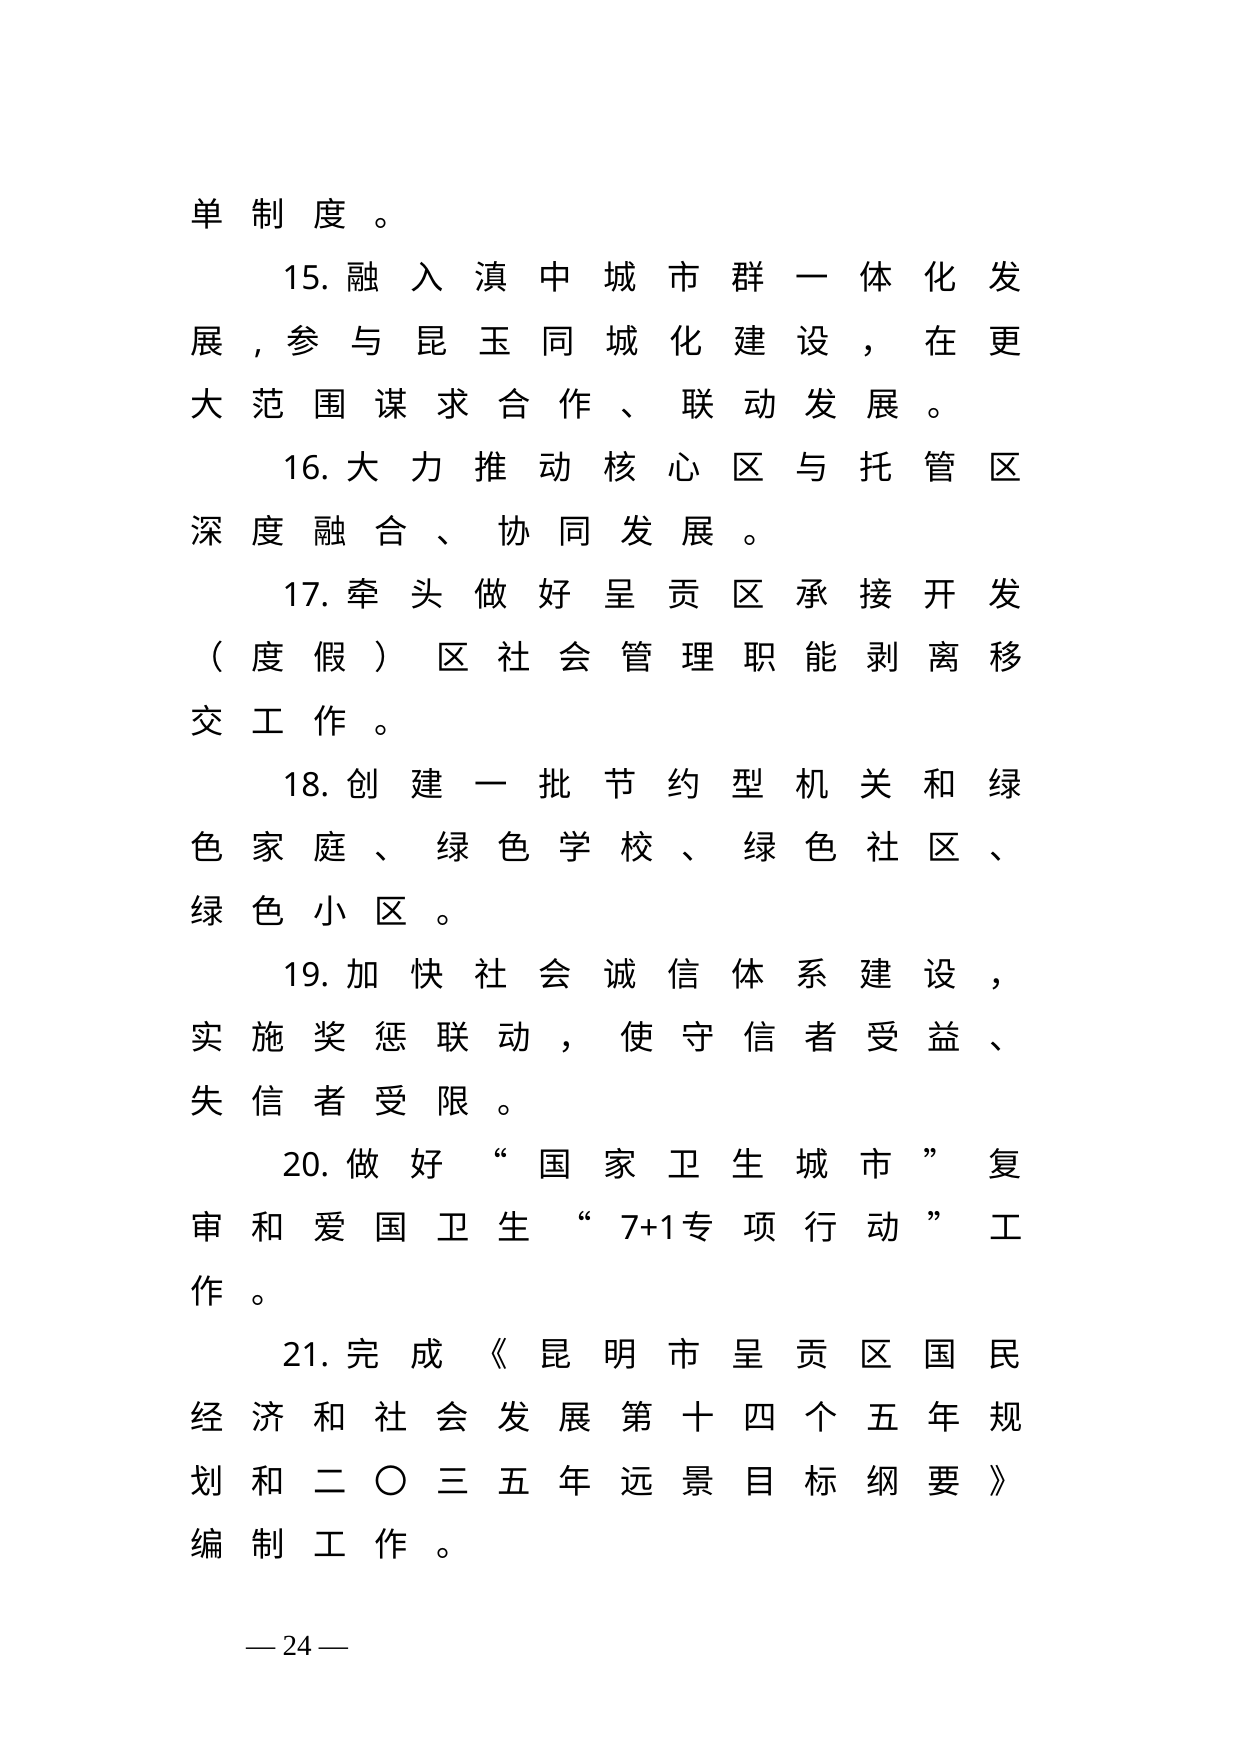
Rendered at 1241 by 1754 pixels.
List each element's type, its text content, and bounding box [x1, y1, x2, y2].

text 16.大力推动核心区与托管区深度融合、协同发展。 [190, 434, 1050, 560]
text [190, 180, 1050, 244]
text 18.创建一批节约型机关和绿色家庭、绿色学校、绿色社区、绿色小区。 [190, 750, 1050, 940]
text 21.完成《昆明市呈贡区国民经济和社会发展第十四个五年规划和二〇三五年远景目标纲要》编制工作。 [190, 1320, 1050, 1574]
text 15.融入滇中城市群一体化发展,参与昆玉同城化建设，在更大范围谋求合作、联动发展。 [190, 244, 1050, 434]
text 20.做好“国家卫生城市”复审和爱国卫生“7+1专项行动”工作。 [190, 1130, 1050, 1320]
text 19.加快社会诚信体系建设，实施奖惩联动，使守信者受益、失信者受限。 [190, 940, 1050, 1130]
text 17.牵头做好呈贡区承接开发（度假）区社会管理职能剥离移交工作。 [190, 560, 1050, 750]
